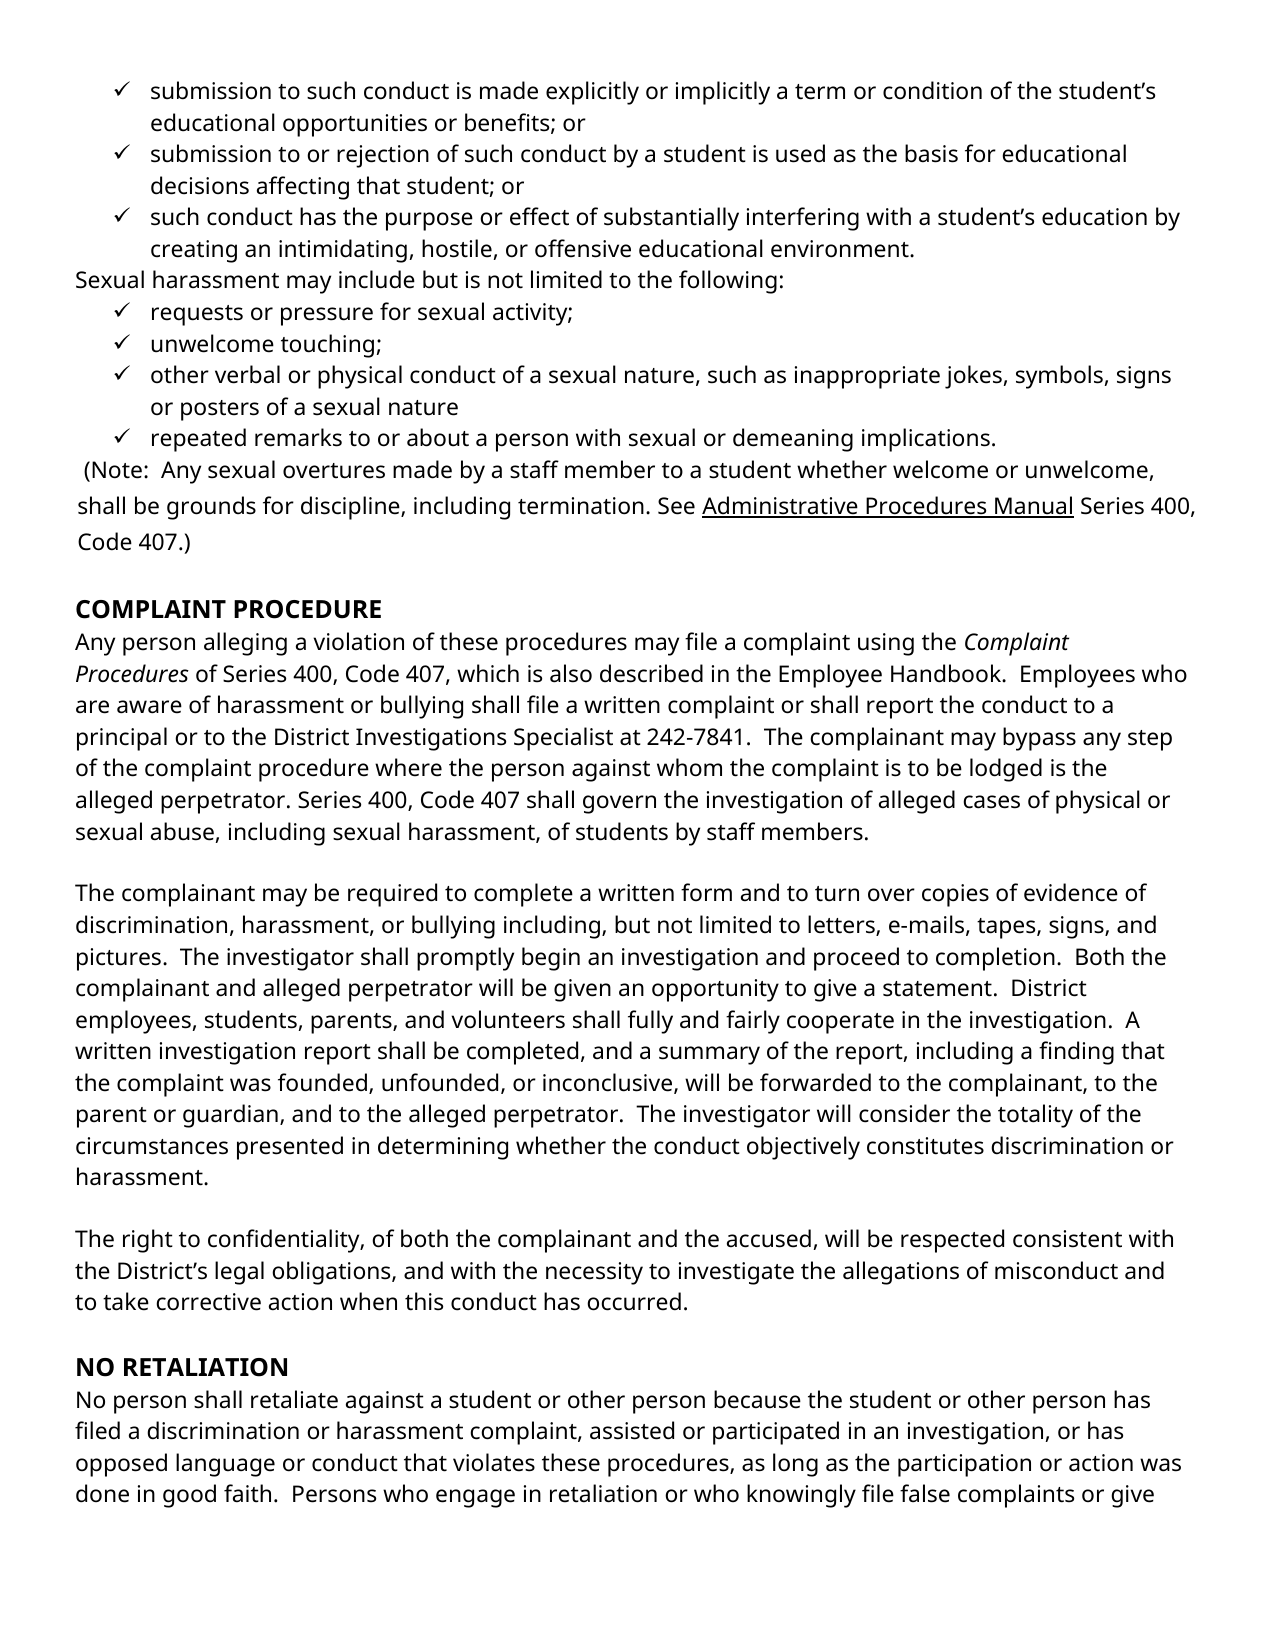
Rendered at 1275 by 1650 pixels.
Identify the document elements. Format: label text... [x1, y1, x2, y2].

text The right to confidentiality, of both the complainant and the accused, will be respected consistent with the District’s legal obligations, and with the necessity to investigate the allegations of misconduct and to take corrective action when this conduct has occurred. [75, 1223, 1189, 1317]
text COMPLAINT PROCEDURE [75, 592, 1189, 626]
list unwelcome touching; [112, 327, 1189, 359]
text NO RETALIATION [75, 1349, 1189, 1383]
list other verbal or physical conduct of a sexual nature, such as inappropriate jokes, symbols, signs or posters of a sexual nature [112, 359, 1189, 422]
list requests or pressure for sexual activity; [112, 296, 1189, 327]
text (Note: Any sexual overtures made by a staff member to a student whether welcome or unwelcome, shall be grounds for discipline, including termination. See Administrative Procedures Manual Series 400, Code 407.) [77, 454, 1200, 557]
text Any person alleging a violation of these procedures may file a complaint using the Complaint Procedures of Series 400, Code 407, which is also described in the Employee Handbook. Employees who are aware of harassment or bullying shall file a written complaint or shall report the conduct to a principal or to the District Investigations Specialist at 242-7841. The complainant may bypass any step of the complaint procedure where the person against whom the complaint is to be lodged is the alleged perpetrator. Series 400, Code 407 shall govern the investigation of alleged cases of physical or sexual abuse, including sexual harassment, of students by staff members. [75, 626, 1189, 847]
list submission to or rejection of such conduct by a student is used as the basis for educational decisions affecting that student; or [112, 138, 1189, 201]
list such conduct has the purpose or effect of substantially interfering with a student’s education by creating an intimidating, hostile, or offensive educational environment. [112, 201, 1189, 264]
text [75, 1384, 1189, 1510]
text The complainant may be required to complete a written form and to turn over copies of evidence of discrimination, harassment, or bullying including, but not limited to letters, e-mails, tapes, signs, and pictures. The investigator shall promptly begin an investigation and proceed to completion. Both the complainant and alleged perpetrator will be given an opportunity to give a statement. District employees, students, parents, and volunteers shall fully and fairly cooperate in the investigation. A written investigation report shall be completed, and a summary of the report, including a finding that the complaint was founded, unfounded, or inconclusive, will be forwarded to the complainant, to the parent or guardian, and to the alleged perpetrator. The investigator will consider the totality of the circumstances presented in determining whether the conduct objectively constitutes discrimination or harassment. [75, 877, 1189, 1193]
list submission to such conduct is made explicitly or implicitly a term or condition of the student’s educational opportunities or benefits; or [112, 75, 1189, 138]
text Sexual harassment may include but is not limited to the following: [75, 264, 1189, 296]
list repeated remarks to or about a person with sexual or demeaning implications. [112, 422, 1189, 453]
